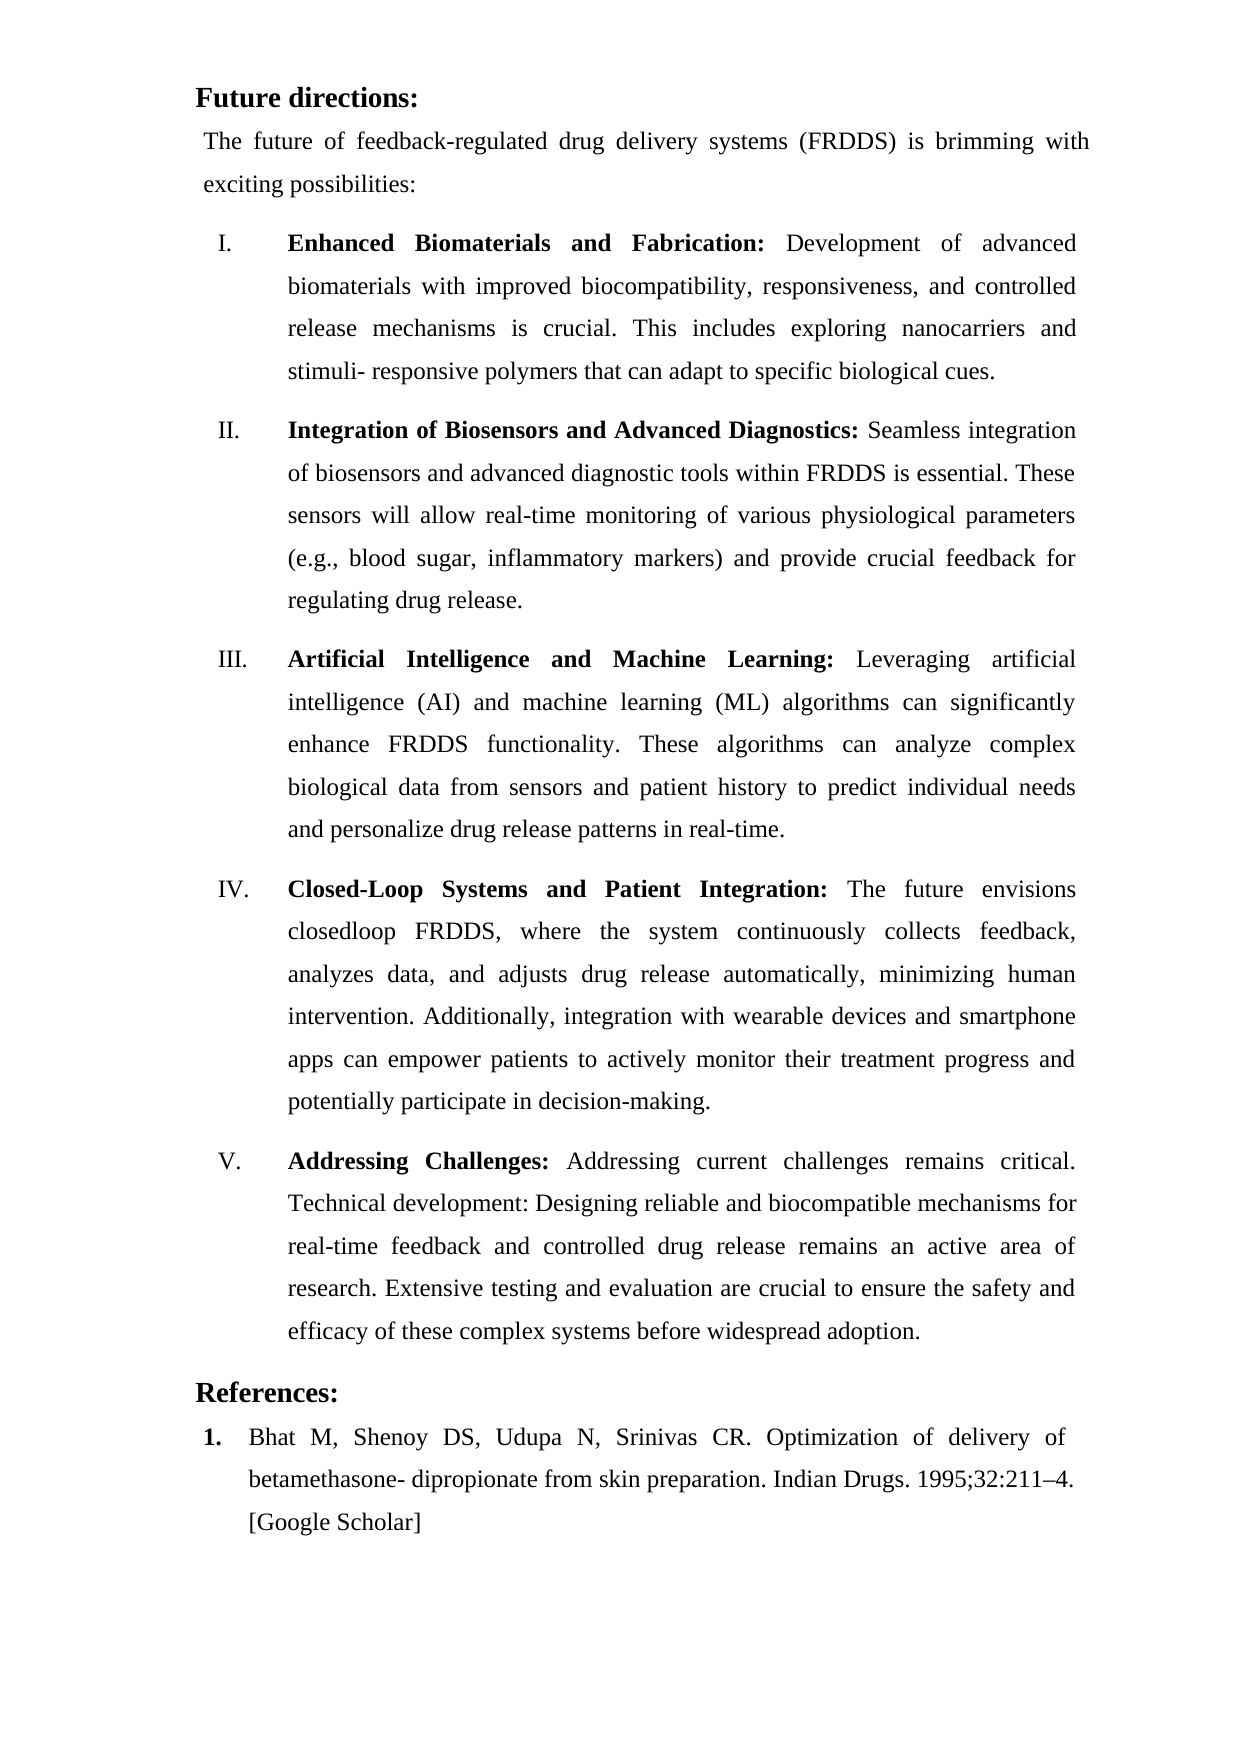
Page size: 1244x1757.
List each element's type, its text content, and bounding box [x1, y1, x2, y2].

list Closed-Loop Systems and Patient Integration: The future envisions closedloop FRDDS, where the system continuously collects feedback, analyzes data, and adjusts drug release automatically, minimizing human intervention. Additionally, integration with wearable devices and smartphone apps can empower patients to actively monitor their treatment progress and potentially participate in decision-making. [218, 874, 1076, 1115]
subtitle References: [195, 1375, 1170, 1409]
list Bhat M, Shenoy DS, Udupa N, Srinivas CR. Optimization of delivery of betamethasone- dipropionate from skin preparation. Indian Drugs. 1995;32:211–4. [Google Scholar] [203, 1422, 1091, 1536]
text The future of feedback-regulated drug delivery systems (FRDDS) is brimming with exciting possibilities: [203, 126, 1091, 197]
list Integration of Biosensors and Advanced Diagnostics: Seamless integration of biosensors and advanced diagnostic tools within FRDDS is essential. These sensors will allow real-time monitoring of various physiological parameters (e.g., blood sugar, inflammatory markers) and provide crucial feedback for regulating drug release. [218, 415, 1076, 614]
subtitle Future directions: [195, 80, 1170, 113]
list Addressing Challenges: Addressing current challenges remains critical. Technical development: Designing reliable and biocompatible mechanisms for real-time feedback and controlled drug release remains an active area of research. Extensive testing and evaluation are crucial to ensure the safety and efficacy of these complex systems before widespread adoption. [218, 1146, 1076, 1344]
list Artificial Intelligence and Machine Learning: Leveraging artificial intelligence (AI) and machine learning (ML) algorithms can significantly enhance FRDDS functionality. These algorithms can analyze complex biological data from sensors and patient history to predict individual needs and personalize drug release patterns in real-time. [218, 644, 1076, 843]
list Enhanced Biomaterials and Fabrication: Development of advanced biomaterials with improved biocompatibility, responsiveness, and controlled release mechanisms is crucial. This includes exploring nanocarriers and stimuli- responsive polymers that can adapt to specific biological cues. [218, 228, 1077, 384]
